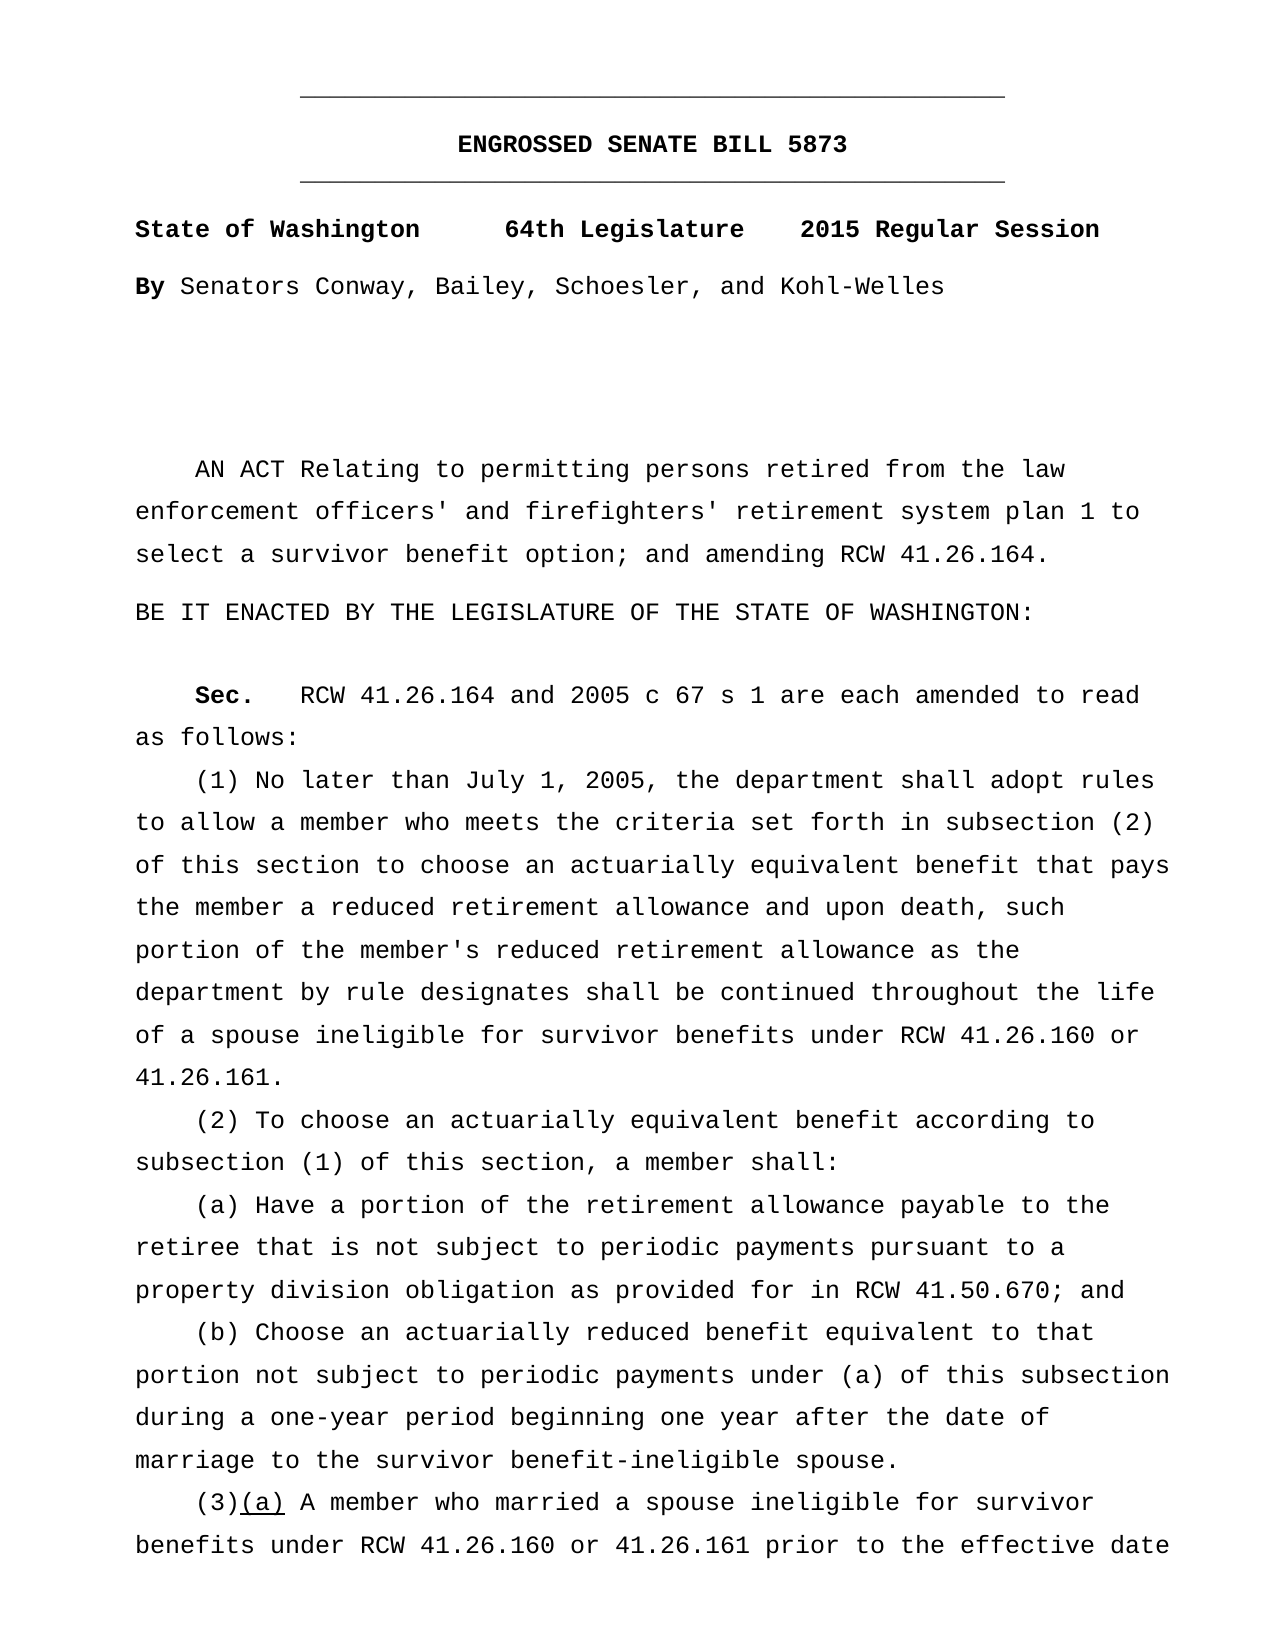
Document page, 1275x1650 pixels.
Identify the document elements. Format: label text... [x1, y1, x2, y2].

text (1) No later than July 1, 2005, the department shall adopt rules to allow a member who meets the criteria set forth in subsection (2) of this section to choose an actuarially equivalent benefit that pays the member a reduced retirement allowance and upon death, such portion of the member's reduced retirement allowance as the department by rule designates shall be continued throughout the life of a spouse ineligible for survivor benefits under RCW 41.26.160 or 41.26.161. [135, 754, 1170, 1094]
text (b) Choose an actuarially reduced benefit equivalent to that portion not subject to periodic payments under (a) of this subsection during a one-year period beginning one year after the date of marriage to the survivor benefit-ineligible spouse. [135, 1307, 1170, 1477]
text _______________________________________________ [135, 160, 1170, 188]
text _______________________________________________ [135, 75, 1170, 103]
text (2) To choose an actuarially equivalent benefit according to subsection (1) of this section, a member shall: [135, 1094, 1170, 1179]
text BE IT ENACTED BY THE LEGISLATURE OF THE STATE OF WASHINGTON: [135, 599, 1170, 627]
text State of Washington 64th Legislature 2015 Regular Session [135, 217, 1170, 245]
text Sec. RCW 41.26.164 and 2005 c 67 s 1 are each amended to read as follows: [135, 669, 1170, 754]
text ENGROSSED SENATE BILL 5873 [135, 132, 1170, 160]
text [135, 1477, 1170, 1562]
text (a) Have a portion of the retirement allowance payable to the retiree that is not subject to periodic payments pursuant to a property division obligation as provided for in RCW 41.50.670; and [135, 1179, 1170, 1307]
text By Senators Conway, Bailey, Schoesler, and Kohl-Welles [135, 273, 1170, 302]
text AN ACT Relating to permitting persons retired from the law enforcement officers' and firefighters' retirement system plan 1 to select a survivor benefit option; and amending RCW 41.26.164. [135, 443, 1170, 571]
